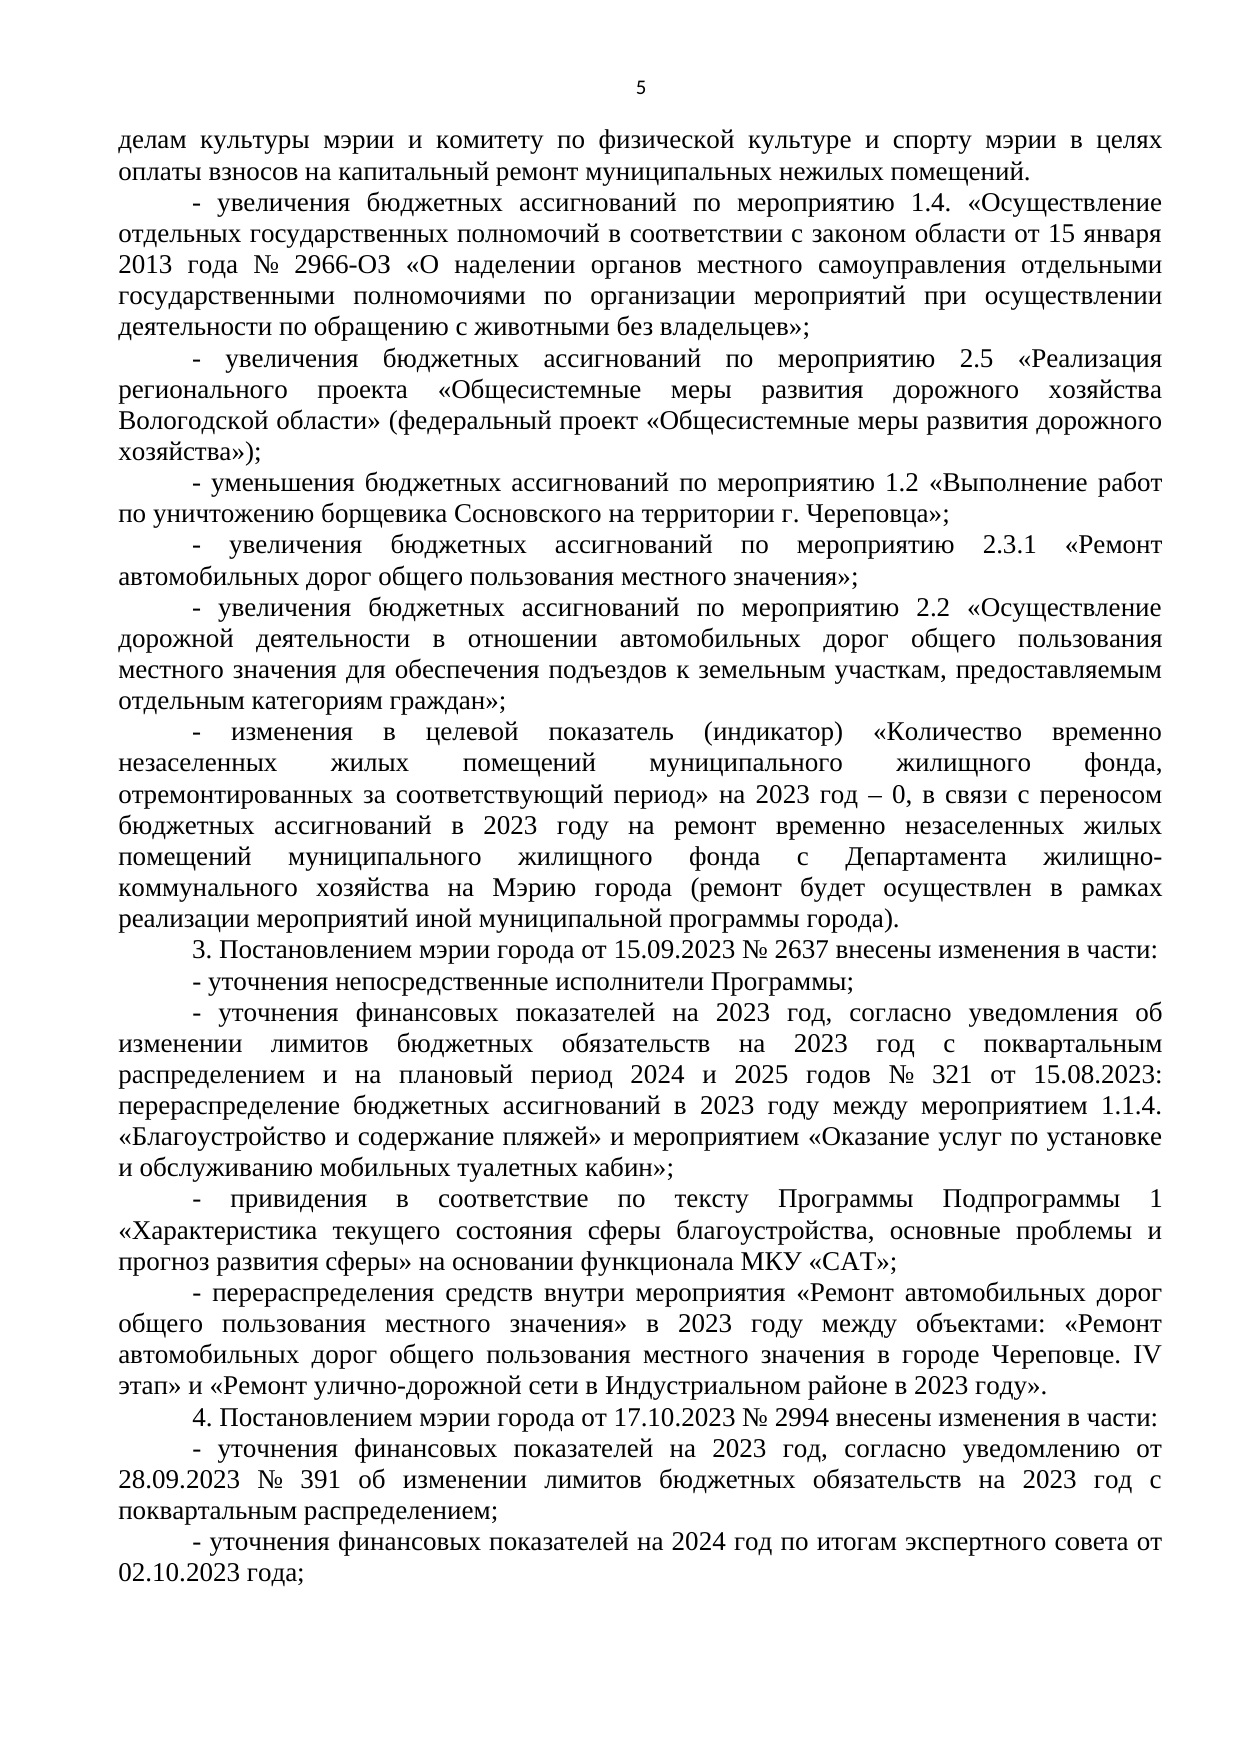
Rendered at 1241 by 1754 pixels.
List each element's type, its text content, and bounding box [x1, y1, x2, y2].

text - уточнения финансовых показателей на 2023 год, согласно уведомлению от 28.09.2023 № 391 об изменении лимитов бюджетных обязательств на 2023 год с поквартальным распределением; [118, 1432, 1163, 1525]
text - увеличения бюджетных ассигнований по мероприятию 2.2 «Осуществление дорожной деятельности в отношении автомобильных дорог общего пользования местного значения для обеспечения подъездов к земельным участкам, предоставляемым отдельным категориям граждан»; [118, 591, 1163, 715]
text - увеличения бюджетных ассигнований по мероприятию 1.4. «Осуществление отдельных государственных полномочий в соответствии с законом области от 15 января 2013 года № 2966-ОЗ «О наделении органов местного самоуправления отдельными государственными полномочиями по организации мероприятий при осуществлении деятельности по обращению с животными без владельцев»; [118, 186, 1163, 342]
text - увеличения бюджетных ассигнований по мероприятию 2.5 «Реализация регионального проекта «Общесистемные меры развития дорожного хозяйства Вологодской области» (федеральный проект «Общесистемные меры развития дорожного хозяйства»); [118, 342, 1163, 466]
text - уточнения непосредственные исполнители Программы; [118, 964, 1163, 996]
text 3. Постановлением мэрии города от 15.09.2023 № 2637 внесены изменения в части: [118, 933, 1163, 964]
text - изменения в целевой показатель (индикатор) «Количество временно незаселенных жилых помещений муниципального жилищного фонда, отремонтированных за соответствующий период» на 2023 год – 0, в связи с переносом бюджетных ассигнований в 2023 году на ремонт временно незаселенных жилых помещений муниципального жилищного фонда с Департамента жилищно-коммунального хозяйства на Мэрию города (ремонт будет осуществлен в рамках реализации мероприятий иной муниципальной программы города). [118, 715, 1163, 933]
text - увеличения бюджетных ассигнований по мероприятию 2.3.1 «Ремонт автомобильных дорог общего пользования местного значения»; [118, 528, 1163, 591]
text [118, 124, 1163, 186]
text 4. Постановлением мэрии города от 17.10.2023 № 2994 внесены изменения в части: [118, 1401, 1163, 1432]
text - привидения в соответствие по тексту Программы Подпрограммы 1 «Характеристика текущего состояния сферы благоустройства, основные проблемы и прогноз развития сферы» на основании функционала МКУ «САТ»; [118, 1183, 1163, 1276]
text - уточнения финансовых показателей на 2023 год, согласно уведомления об изменении лимитов бюджетных обязательств на 2023 год с поквартальным распределением и на пла­новый период 2024 и 2025 годов № 321 от 15.08.2023: перераспределение бюджетных ассигнований в 2023 году между мероприятием 1.1.4. «Благоустройство и содержание пляжей» и мероприятием «Оказание услуг по установке и обслуживанию мобильных туалетных кабин»; [118, 996, 1163, 1183]
text - уменьшения бюджетных ассигнований по мероприятию 1.2 «Выполнение работ по уничтожению борщевика Сосновского на территории г. Череповца»; [118, 466, 1163, 528]
text - перераспределения средств внутри мероприятия «Ремонт автомобильных дорог общего пользования местного значения» в 2023 году между объектами: «Ремонт автомобильных дорог общего пользования местного значения в городе Череповце. IV этап» и «Ремонт улично-дорожной сети в Индустриальном районе в 2023 году». [118, 1276, 1163, 1401]
text - уточнения финансовых показателей на 2024 год по итогам экспертного совета от 02.10.2023 года; [118, 1525, 1163, 1587]
